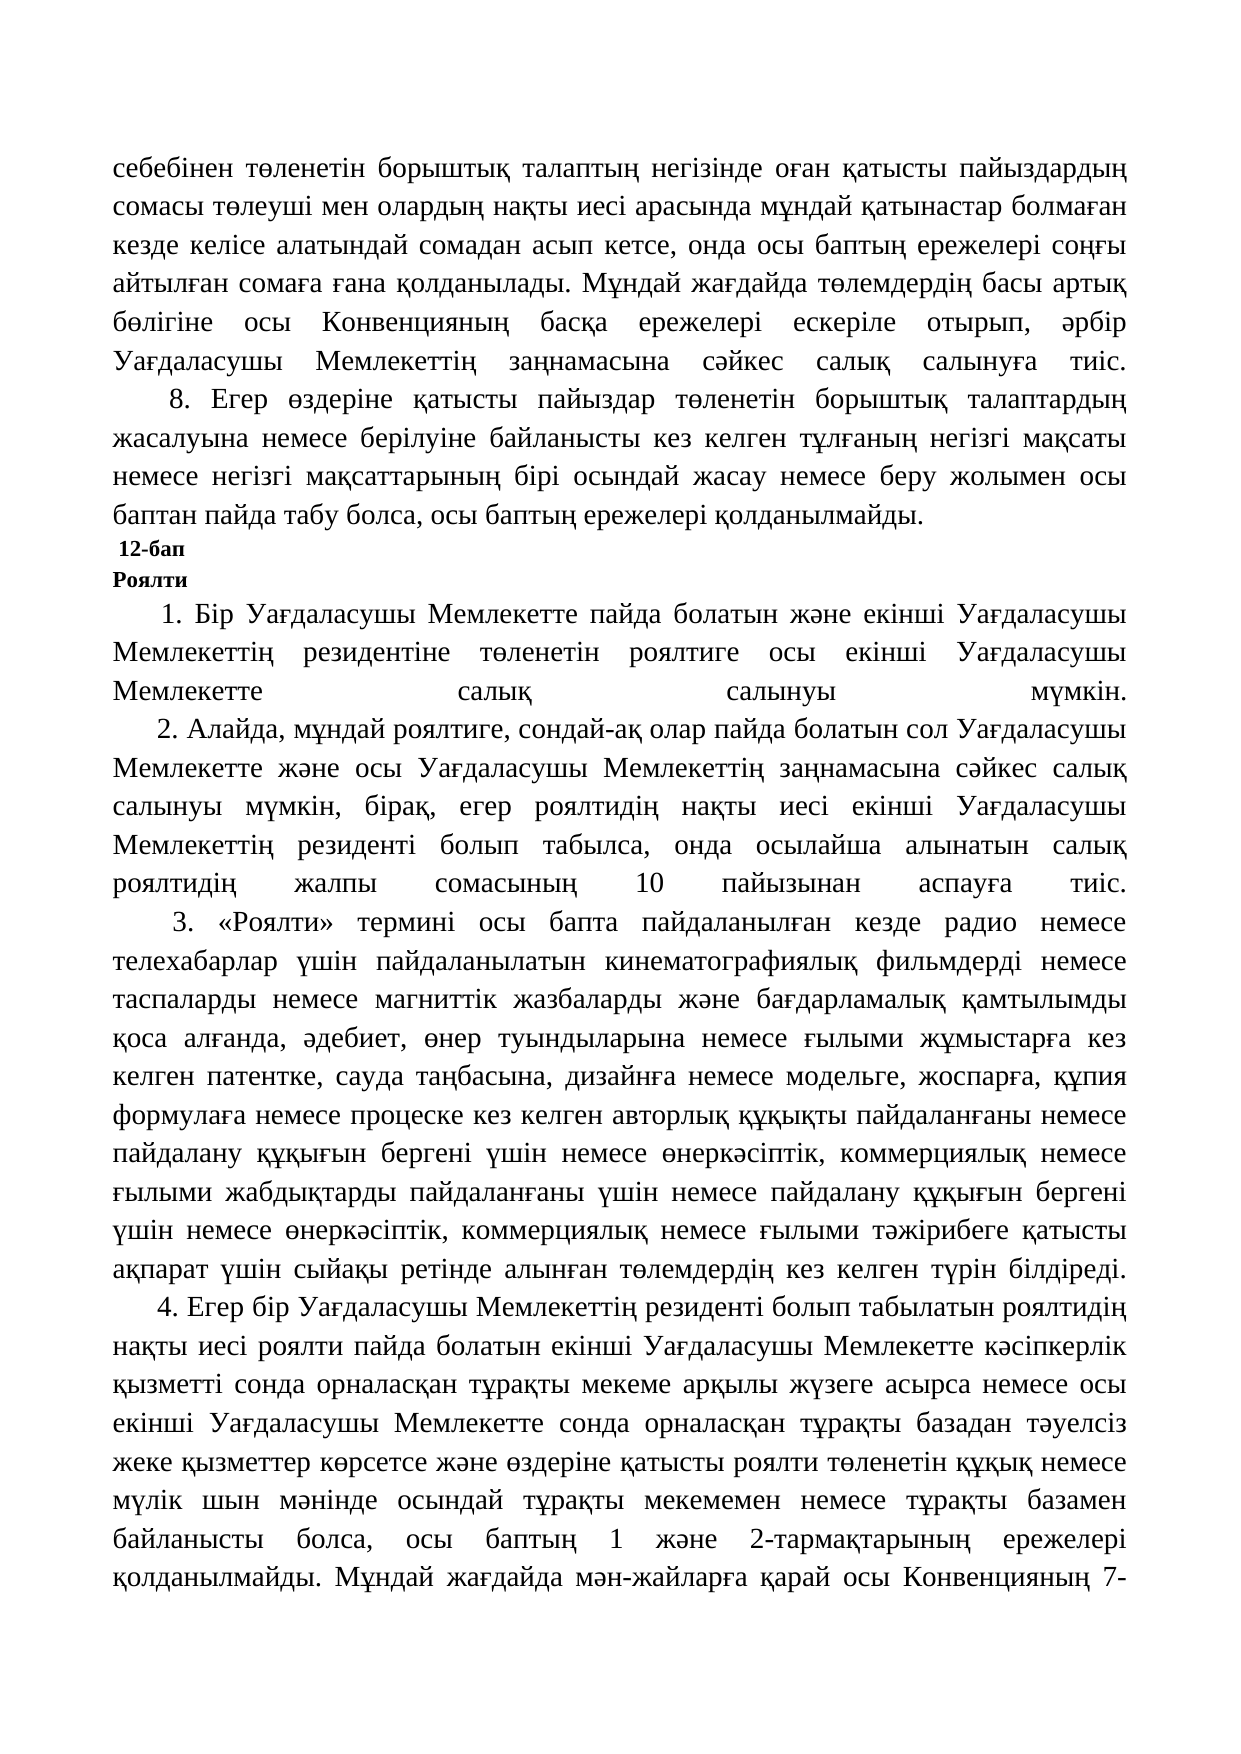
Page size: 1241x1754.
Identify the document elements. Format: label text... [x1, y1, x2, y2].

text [112, 150, 1128, 530]
text 12-бап Роялти [112, 535, 1128, 592]
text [112, 596, 1128, 1593]
